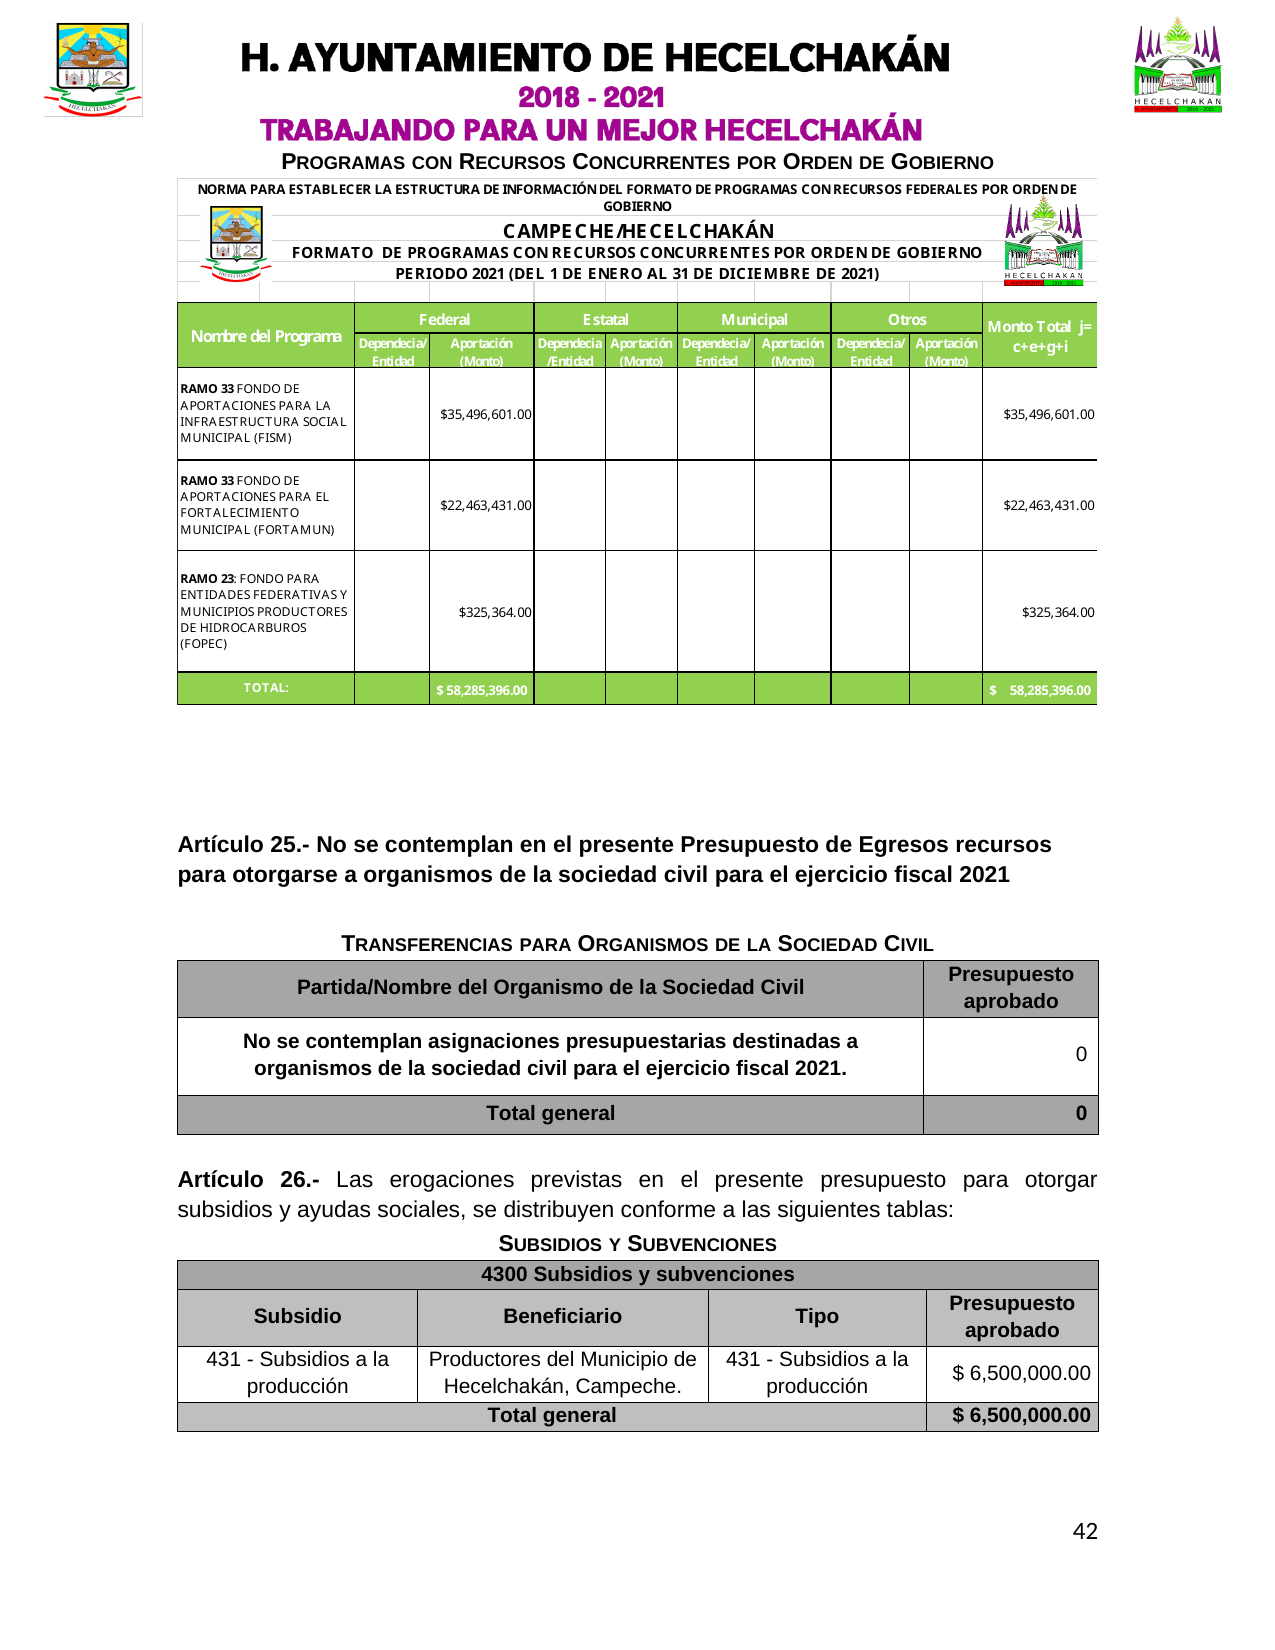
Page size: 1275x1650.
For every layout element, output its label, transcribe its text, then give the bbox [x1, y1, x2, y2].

picture [43, 22, 144, 121]
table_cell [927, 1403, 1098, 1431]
subtitle Transferencias para Organismos de la Sociedad Civil [177, 930, 1098, 957]
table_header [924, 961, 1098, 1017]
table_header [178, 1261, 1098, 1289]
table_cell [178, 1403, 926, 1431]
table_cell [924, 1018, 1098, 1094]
subtitle Artículo 25.- No se contemplan en el presente Presupuesto de Egresos recursos para otorgarse a organismos de la sociedad civil para el ejercicio fiscal 2021 [177, 831, 1098, 888]
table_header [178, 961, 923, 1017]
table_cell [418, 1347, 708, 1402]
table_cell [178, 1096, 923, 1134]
list Artículo 26.- Las erogaciones previstas en el presente presupuesto para otorgar subsidios y ayudas sociales, se distribuyen conforme a las siguientes tablas: [177, 1166, 1098, 1222]
picture [1134, 15, 1229, 121]
subtitle Subsidios y Subvenciones [177, 1230, 1098, 1257]
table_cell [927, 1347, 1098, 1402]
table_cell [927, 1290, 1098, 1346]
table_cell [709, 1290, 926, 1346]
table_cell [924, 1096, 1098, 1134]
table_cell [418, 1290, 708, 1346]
subtitle Programas con Recursos Concurrentes por Orden de Gobierno [177, 148, 1098, 174]
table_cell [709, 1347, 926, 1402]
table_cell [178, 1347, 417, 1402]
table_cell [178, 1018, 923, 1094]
picture [237, 14, 958, 148]
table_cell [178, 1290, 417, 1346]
